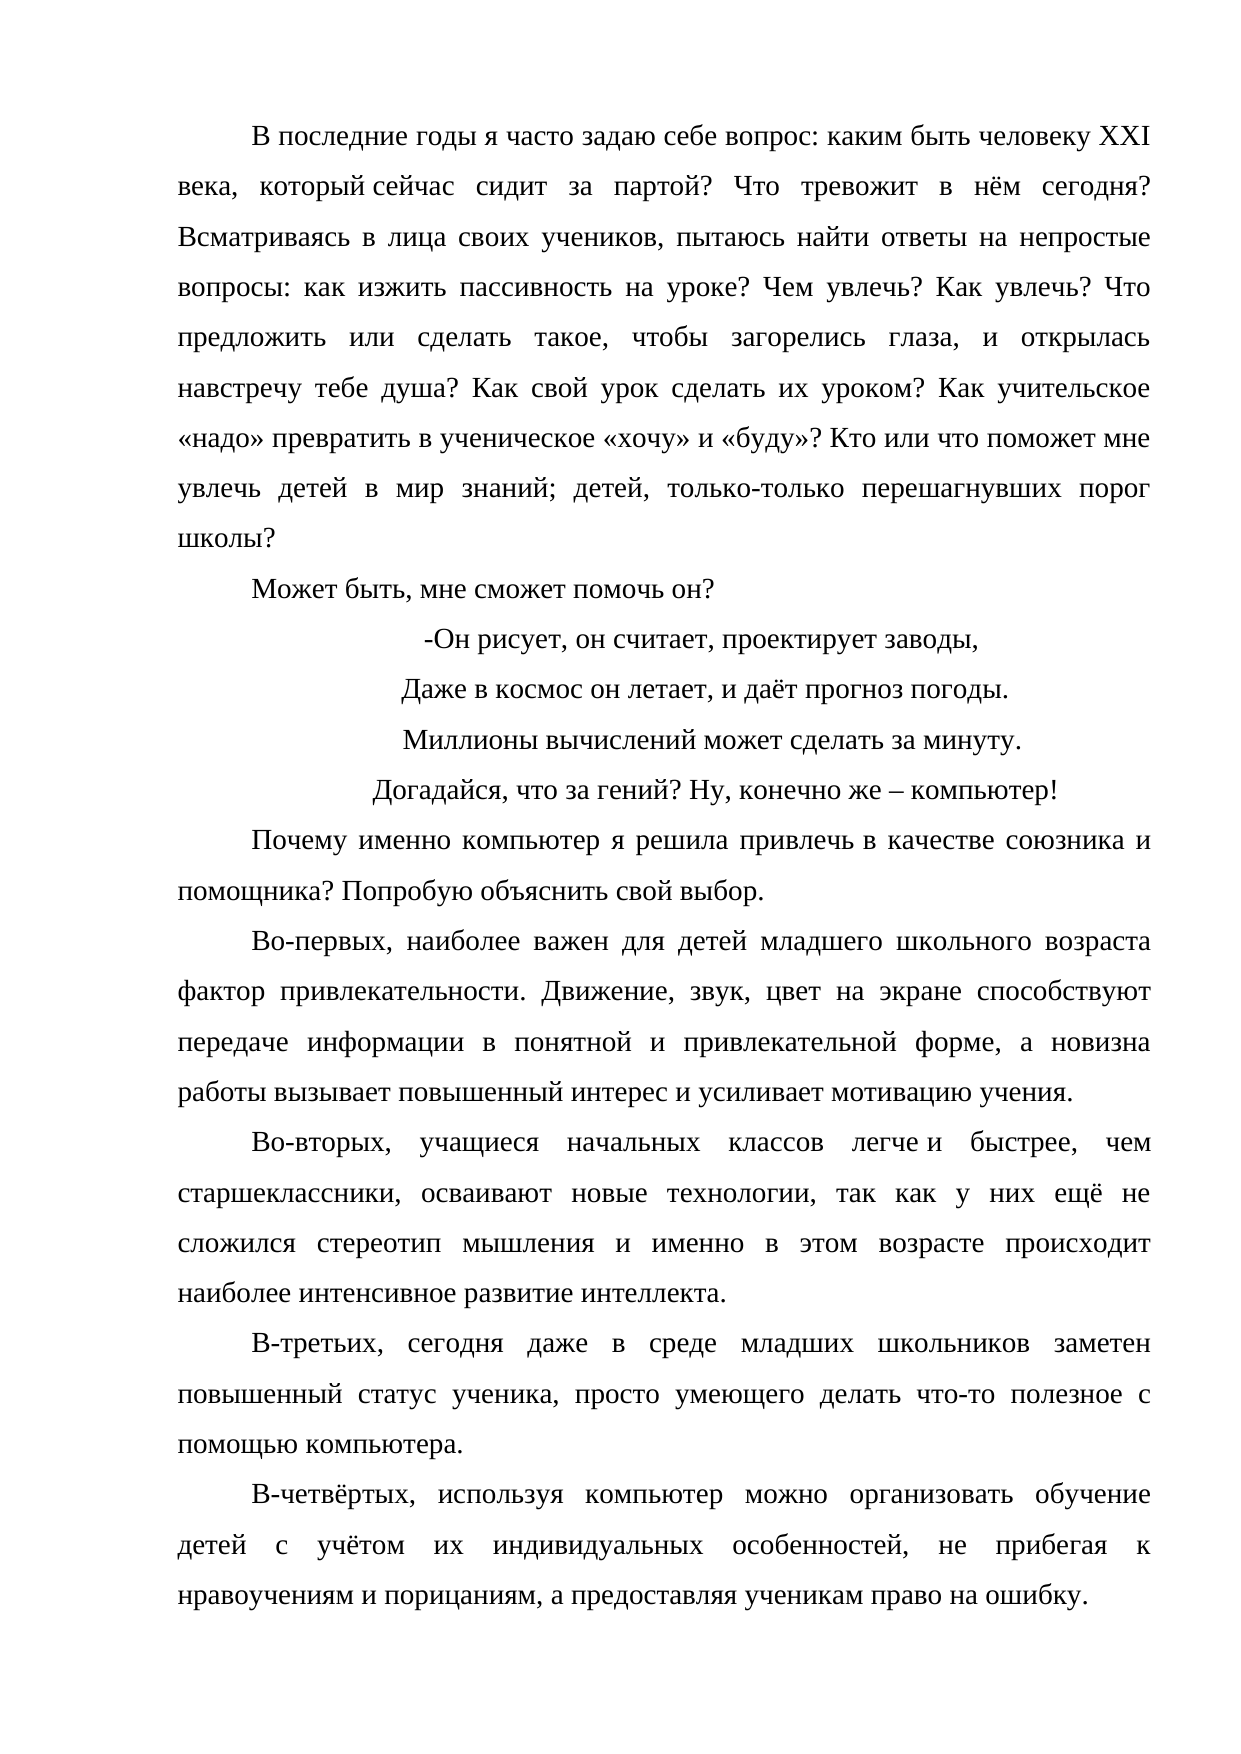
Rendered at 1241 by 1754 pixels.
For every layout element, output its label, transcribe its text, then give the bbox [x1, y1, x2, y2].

text Миллионы вычислений может сделать за минуту. [177, 722, 1152, 755]
text Во-вторых, учащиеся начальных классов легче и быстрее, чем старшеклассники, осваивают новые технологии, так как у них ещё не сложился стереотип мышления и именно в этом возрасте происходит наиболее интенсивное развитие интеллекта. [177, 1124, 1152, 1309]
text В-четвёртых, используя компьютер можно организовать обучение детей с учётом их индивидуальных особенностей, не прибегая к нравоучениям и порицаниям, а предоставляя ученикам право на ошибку. [177, 1477, 1152, 1611]
text Даже в космос он летает, и даёт прогноз погоды. [177, 672, 1152, 705]
text В последние годы я часто задаю себе вопрос: каким быть человеку XXI века, который сейчас сидит за партой? Что тревожит в нём сегодня? Всматриваясь в лица своих учеников, пытаюсь найти ответы на непростые вопросы: как изжить пассивность на уроке? Чем увлечь? Как увлечь? Что предложить или сделать такое, чтобы загорелись глаза, и открылась навстречу тебе душа? Как свой урок сделать их уроком? Как учительское «надо» превратить в ученическое «хочу» и «буду»? Кто или что поможет мне увлечь детей в мир знаний; детей, только-только перешагнувших порог школы? [177, 118, 1152, 554]
text Догадайся, что за гений? Ну, конечно же – компьютер! [177, 772, 1152, 806]
text Может быть, мне сможет помочь он? [177, 571, 1152, 604]
text В-третьих, сегодня даже в среде младших школьников заметен повышенный статус ученика, просто умеющего делать что-то полезное с помощью компьютера. [177, 1326, 1152, 1460]
text -Он рисует, он считает, проектирует заводы, [177, 621, 1152, 655]
text Во-первых, наиболее важен для детей младшего школьного возраста фактор привлекательности. Движение, звук, цвет на экране способствуют передаче информации в понятной и привлекательной форме, а новизна работы вызывает повышенный интерес и усиливает мотивацию учения. [177, 923, 1152, 1108]
text Почему именно компьютер я решила привлечь в качестве союзника и помощника? Попробую объяснить свой выбор. [177, 822, 1152, 906]
